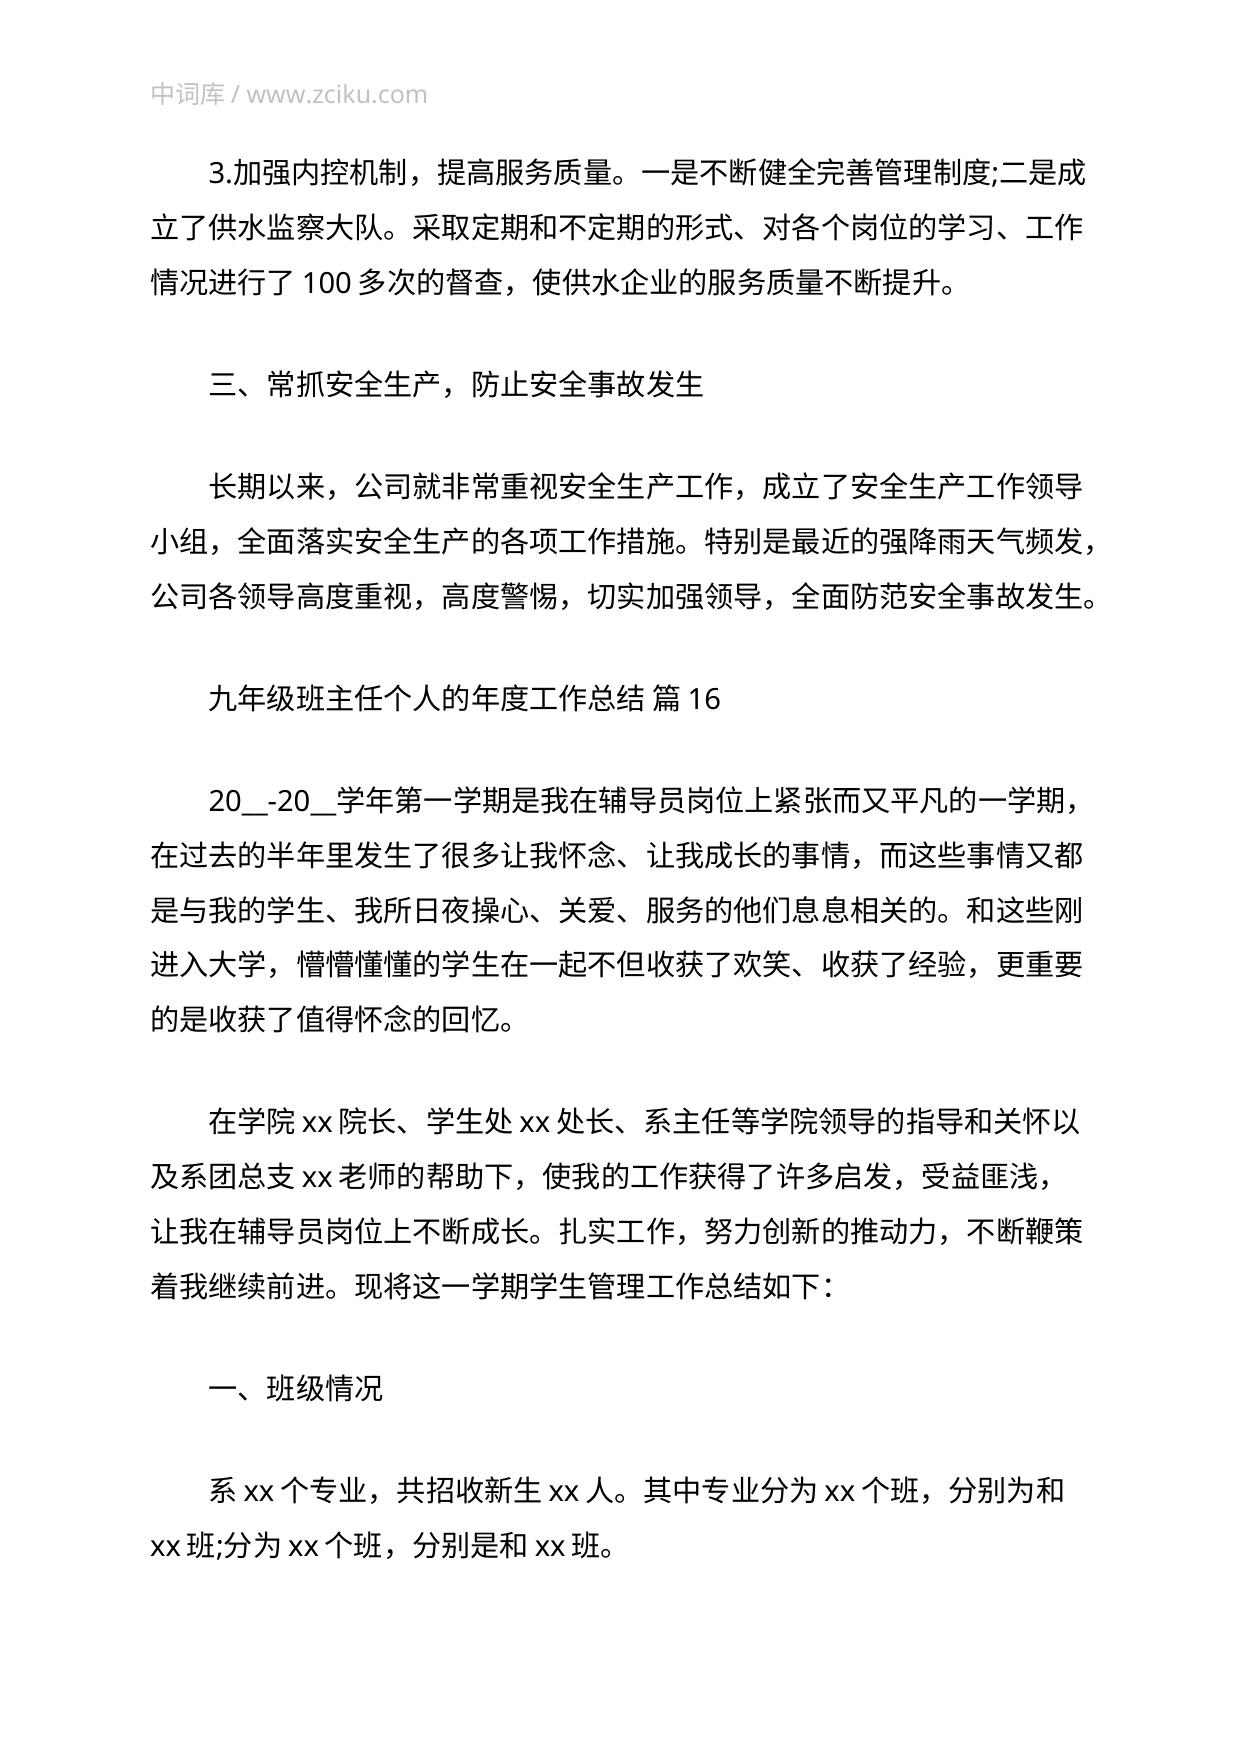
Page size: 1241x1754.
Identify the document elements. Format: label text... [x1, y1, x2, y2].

text 20__-20__学年第一学期是我在辅导员岗位上紧张而又平凡的一学期，在过去的半年里发生了很多让我怀念、让我成长的事情，而这些事情又都是与我的学生、我所日夜操心、关爱、服务的他们息息相关的。和这些刚进入大学，懵懵懂懂的学生在一起不但收获了欢笑、收获了经验，更重要的是收获了值得怀念的回忆。 [150, 777, 1090, 1039]
text 系xx个专业，共招收新生xx人。其中专业分为xx个班，分别为和xx班;分为xx个班，分别是和xx班。 [150, 1467, 1090, 1564]
text 三、常抓安全生产，防止安全事故发生 [150, 362, 1090, 404]
text 在学院xx院长、学生处xx处长、系主任等学院领导的指导和关怀以及系团总支xx老师的帮助下，使我的工作获得了许多启发，受益匪浅，让我在辅导员岗位上不断成长。扎实工作，努力创新的推动力，不断鞭策着我继续前进。现将这一学期学生管理工作总结如下： [150, 1099, 1090, 1306]
text 一、班级情况 [150, 1365, 1090, 1408]
text 3.加强内控机制，提高服务质量。一是不断健全完善管理制度;二是成立了供水监察大队。采取定期和不定期的形式、对各个岗位的学习、工作情况进行了100多次的督查，使供水企业的服务质量不断提升。 [150, 150, 1090, 302]
text 长期以来，公司就非常重视安全生产工作，成立了安全生产工作领导小组，全面落实安全生产的各项工作措施。特别是最近的强降雨天气频发，公司各领导高度重视，高度警惕，切实加强领导，全面防范安全事故发生。 [150, 464, 1090, 616]
text 九年级班主任个人的年度工作总结 篇16 [150, 675, 1090, 718]
